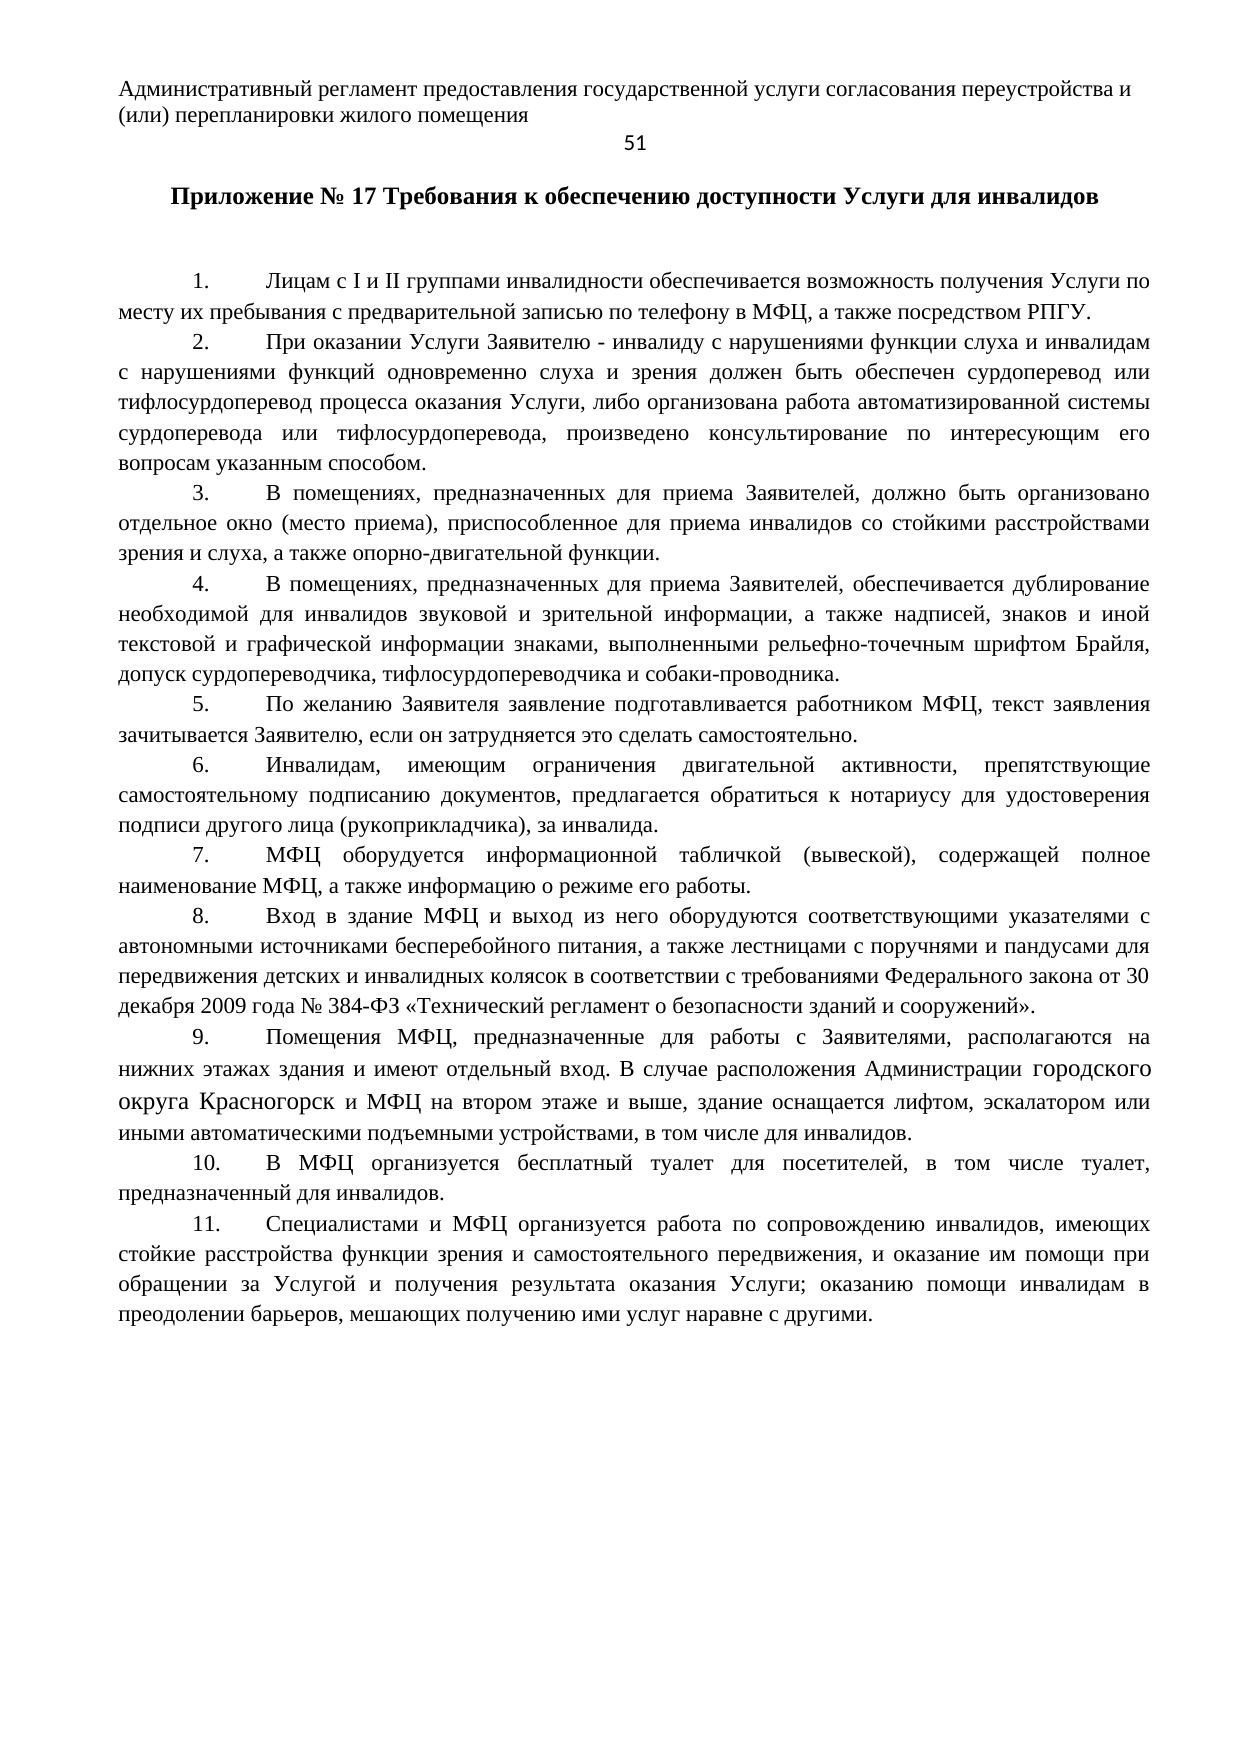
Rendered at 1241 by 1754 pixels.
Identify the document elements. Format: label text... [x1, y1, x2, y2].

text Инвалидам, имеющим ограничения двигательной активности, препятствующие самостоятельному подписанию документов, предлагается обратиться к нотариусу для удостоверения подписи другого лица (рукоприкладчика), за инвалида. [118, 751, 1152, 838]
list Лицам с I и II группами инвалидности обеспечивается возможность получения Услуги по месту их пребывания с предварительной записью по телефону в МФЦ, а также посредством РПГУ. [118, 267, 1152, 324]
text Вход в здание МФЦ и выход из него оборудуются соответствующими указателями с автономными источниками бесперебойного питания, а также лестницами с поручнями и пандусами для передвижения детских и инвалидных колясок в соответствии с требованиями Федерального закона от 30 декабря 2009 года № 384-ФЗ «Технический регламент о безопасности зданий и сооружений». [118, 902, 1152, 1019]
text По желанию Заявителя заявление подготавливается работником МФЦ, текст заявления зачитывается Заявителю, если он затрудняется это сделать самостоятельно. [118, 690, 1152, 747]
text В помещениях, предназначенных для приема Заявителей, должно быть организовано отдельное окно (место приема), приспособленное для приема инвалидов со стойкими расстройствами зрения и слуха, а также опорно-двигательной функции. [118, 479, 1152, 566]
text МФЦ оборудуется информационной табличкой (вывеской), содержащей полное наименование МФЦ, а также информацию о режиме его работы. [118, 841, 1152, 898]
text Специалистами и МФЦ организуется работа по сопровождению инвалидов, имеющих стойкие расстройства функции зрения и самостоятельного передвижения, и оказание им помощи при обращении за Услугой и получения результата оказания Услуги; оказанию помощи инвалидам в преодолении барьеров, мешающих получению ими услуг наравне с другими. [118, 1209, 1152, 1327]
text Приложение № 17 Требования к обеспечению доступности Услуги для инвалидов [118, 181, 1152, 209]
text В помещениях, предназначенных для приема Заявителей, обеспечивается дублирование необходимой для инвалидов звуковой и зрительной информации, а также надписей, знаков и иной текстовой и графической информации знаками, выполненными рельефно-точечным шрифтом Брайля, допуск сурдопереводчика, тифлосурдопереводчика и собаки-проводника. [118, 569, 1152, 687]
text В МФЦ организуется бесплатный туалет для посетителей, в том числе туалет, предназначенный для инвалидов. [118, 1149, 1152, 1206]
text Помещения МФЦ, предназначенные для работы с Заявителями, располагаются на нижних этажах здания и имеют отдельный вход. В случае расположения Администрации городского округа Красногорск и МФЦ на втором этаже и выше, здание оснащается лифтом, эскалатором или иными автоматическими подъемными устройствами, в том числе для инвалидов. [118, 1023, 1152, 1145]
text При оказании Услуги Заявителю - инвалиду с нарушениями функции слуха и инвалидам с нарушениями функций одновременно слуха и зрения должен быть обеспечен сурдоперевод или тифлосурдоперевод процесса оказания Услуги, либо организована работа автоматизированной системы сурдоперевода или тифлосурдоперевода, произведено консультирование по интересующим его вопросам указанным способом. [118, 328, 1152, 475]
